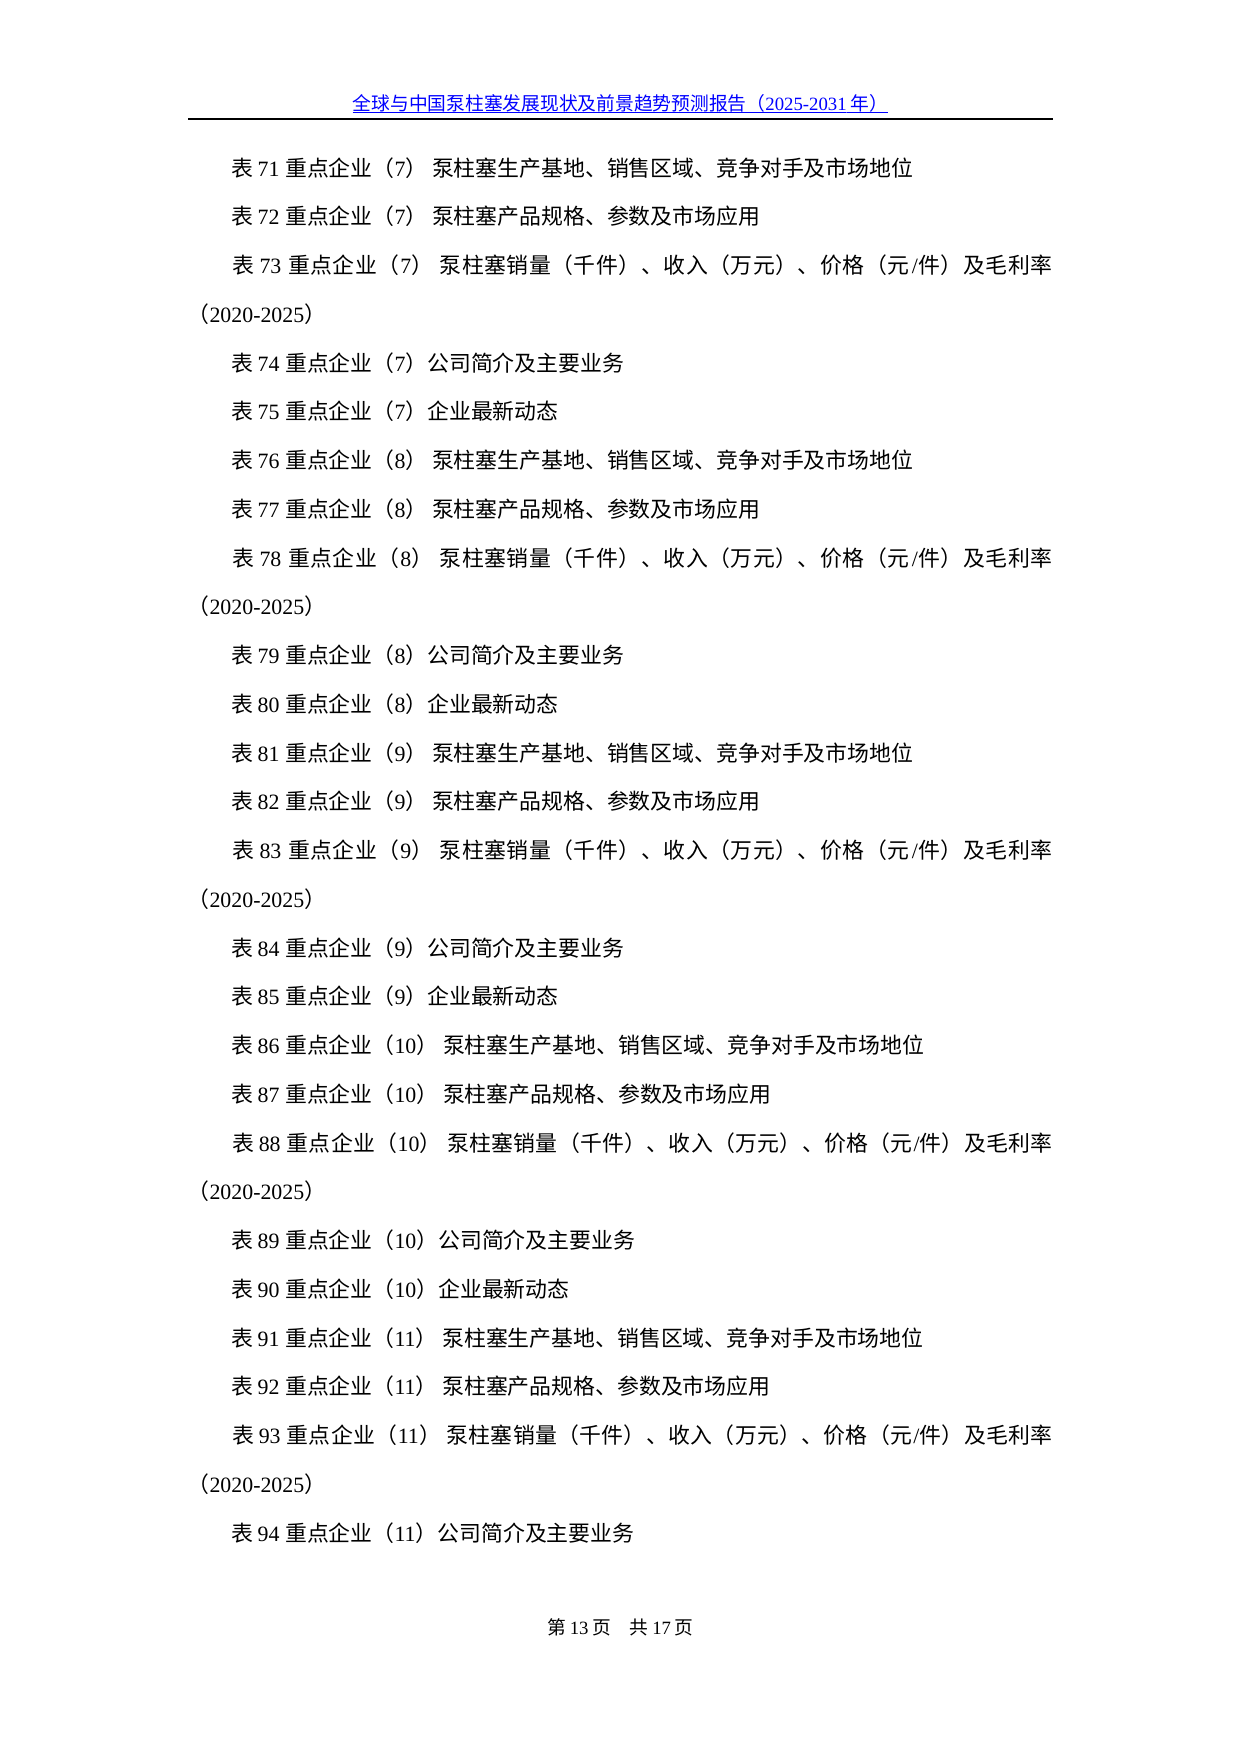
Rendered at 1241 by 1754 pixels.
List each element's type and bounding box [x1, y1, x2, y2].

text [187, 150, 1053, 1548]
